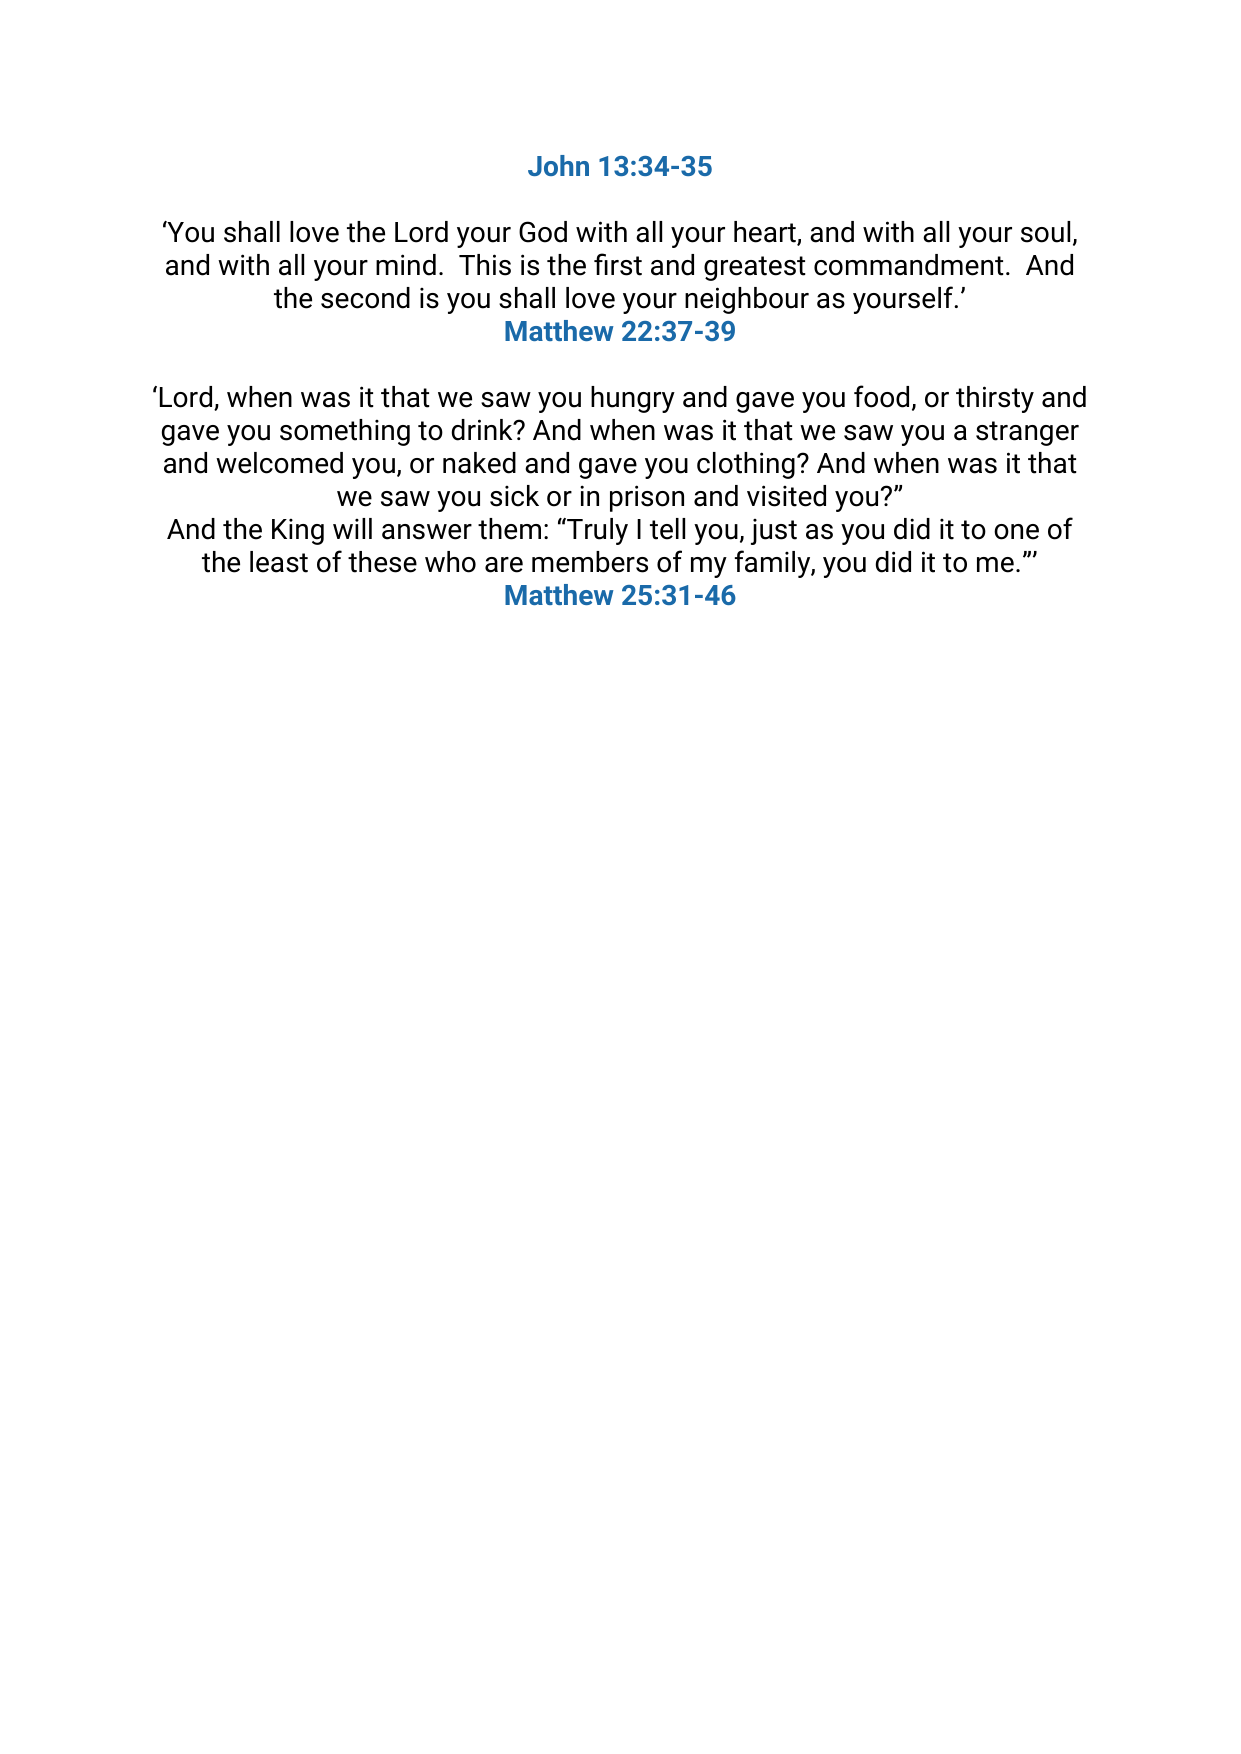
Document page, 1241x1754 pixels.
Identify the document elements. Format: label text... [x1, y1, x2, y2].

text John 13:34-35 [150, 150, 1090, 183]
text And the King will answer them: “Truly I tell you, just as you did it to one of the least of these who are members of my family, you did it to me.”’ [150, 513, 1090, 579]
text Matthew 22:37-39 [150, 315, 1090, 348]
text ‘You shall love the Lord your God with all your heart, and with all your soul, and with all your mind. This is the first and greatest commandment. And the second is you shall love your neighbour as yourself.’ [150, 216, 1090, 315]
text ‘Lord, when was it that we saw you hungry and gave you food, or thirsty and gave you something to drink? And when was it that we saw you a stranger and welcomed you, or naked and gave you clothing? And when was it that we saw you sick or in prison and visited you?” [150, 381, 1090, 513]
text Matthew 25:31-46 [150, 579, 1090, 612]
